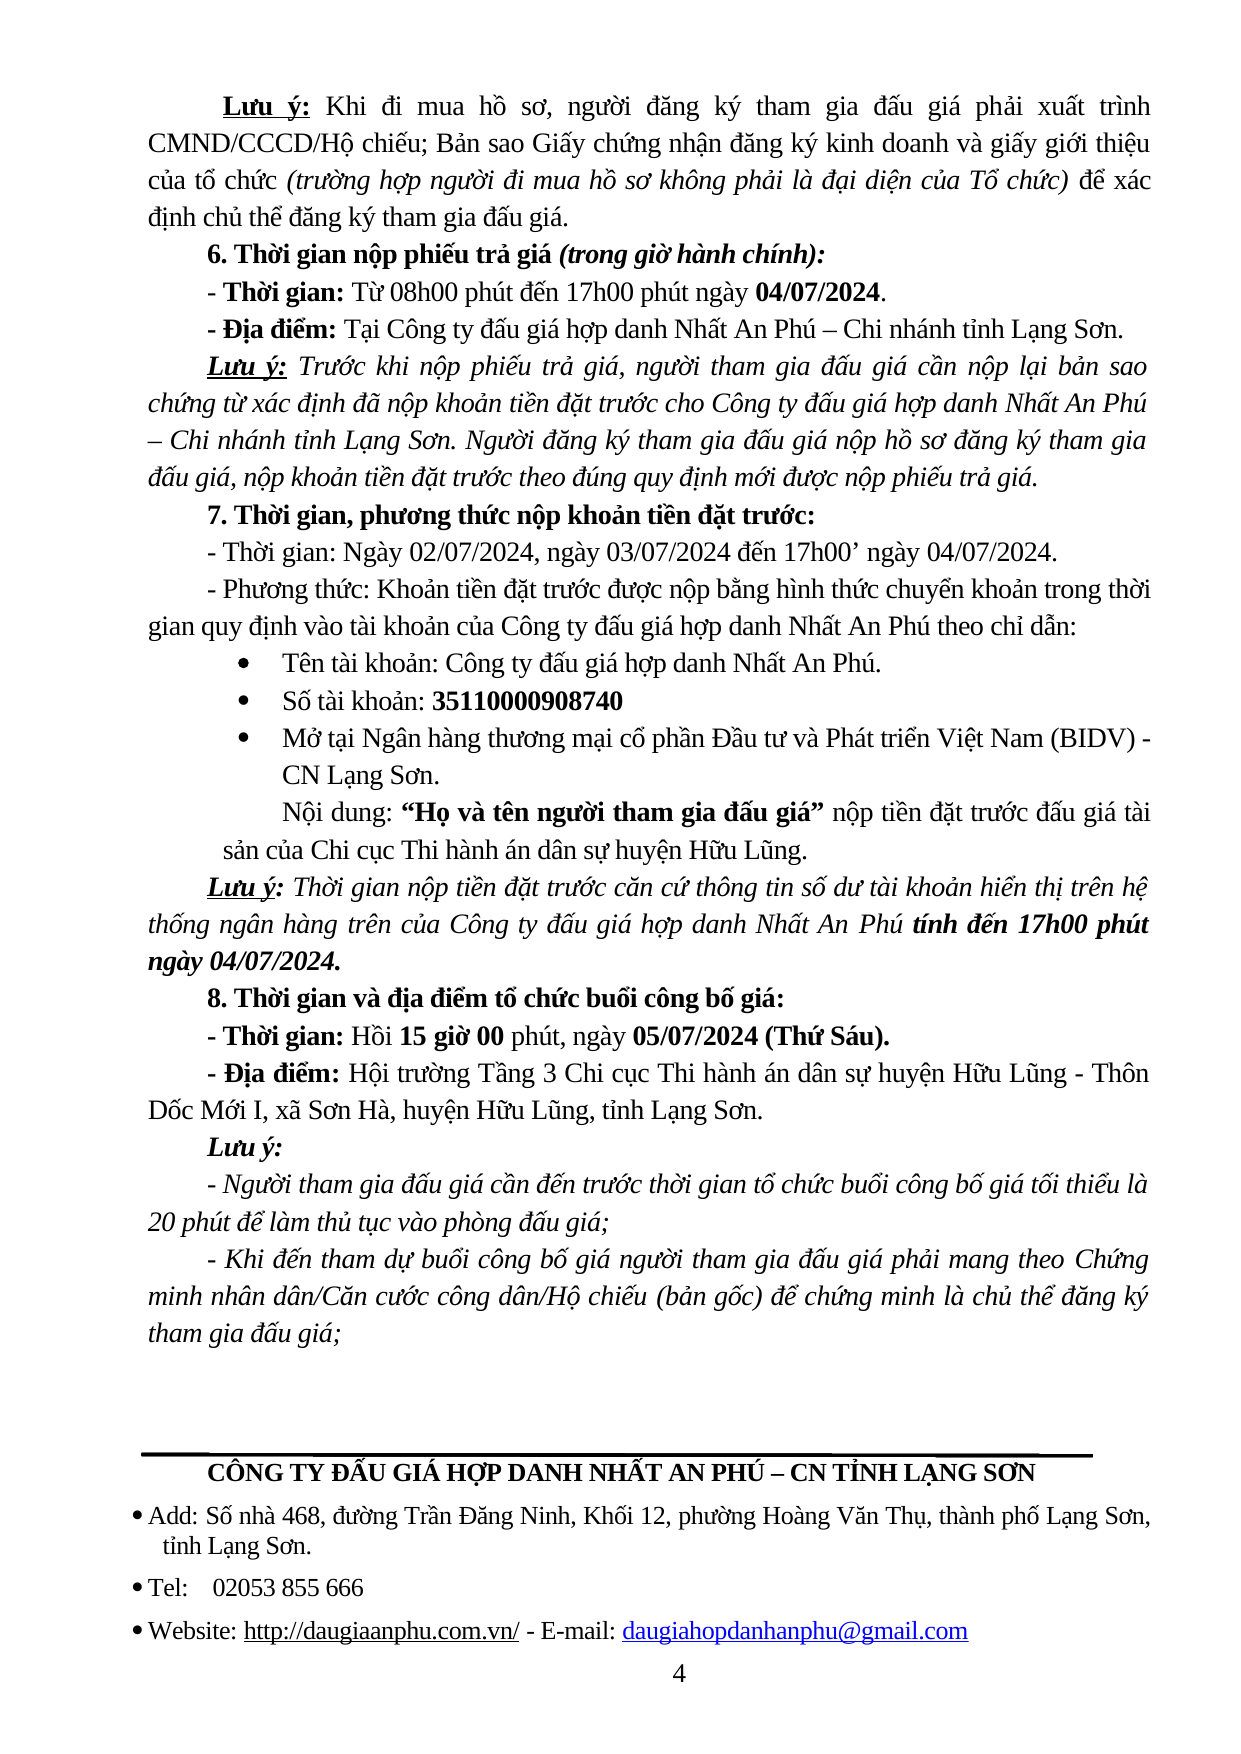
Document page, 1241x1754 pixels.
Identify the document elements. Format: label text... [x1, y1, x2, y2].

list Số tài khoản: 35110000908740 [244, 684, 1152, 716]
text Lưu ý: Thời gian nộp tiền đặt trước căn cứ thông tin số dư tài khoản hiển thị trên hệ thống ngân hàng trên của Công ty đấu giá hợp danh Nhất An Phú tính đến 17h00 phút ngày 04/07/2024. [148, 870, 1152, 977]
text - Thời gian: Hồi 15 giờ 00 phút, ngày 05/07/2024 (Thứ Sáu). [148, 1019, 1152, 1051]
list Nội dung: “Họ và tên người tham gia đấu giá” nộp tiền đặt trước đấu giá tài sản của Chi cục Thi hành án dân sự huyện Hữu Lũng. [223, 796, 1152, 865]
text - Địa điểm: Tại Công ty đấu giá hợp danh Nhất An Phú – Chi nhánh tỉnh Lạng Sơn. [148, 312, 1152, 344]
text Lưu ý: Trước khi nộp phiếu trả giá, người tham gia đấu giá cần nộp lại bản sao chứng từ xác định đã nộp khoản tiền đặt trước cho Công ty đấu giá hợp danh Nhất An Phú – Chi nhánh tỉnh Lạng Sơn. Người đăng ký tham gia đấu giá nộp hồ sơ đăng ký tham gia đấu giá, nộp khoản tiền đặt trước theo đúng quy định mới được nộp phiếu trả giá. [148, 349, 1152, 493]
text - Người tham gia đấu giá cần đến trước thời gian tổ chức buổi công bố giá tối thiểu là 20 phút để làm thủ tục vào phòng đấu giá; [148, 1167, 1152, 1237]
subtitle 7. Thời gian, phương thức nộp khoản tiền đặt trước: [148, 498, 1152, 530]
list Mở tại Ngân hàng thương mại cổ phần Đầu tư và Phát triển Việt Nam (BIDV) - CN Lạng Sơn. [244, 721, 1152, 791]
list Tên tài khoản: Công ty đấu giá hợp danh Nhất An Phú. [244, 646, 1152, 679]
text - Thời gian: Từ 08h00 phút đến 17h00 phút ngày 04/07/2024. [148, 274, 1152, 307]
text - Phương thức: Khoản tiền đặt trước được nộp bằng hình thức chuyển khoản trong thời gian quy định vào tài khoản của Công ty đấu giá hợp danh Nhất An Phú theo chỉ dẫn: [148, 572, 1152, 642]
text - Địa điểm: Hội trường Tầng 3 Chi cục Thi hành án dân sự huyện Hữu Lũng - Thôn Dốc Mới I, xã Sơn Hà, huyện Hữu Lũng, tỉnh Lạng Sơn. [148, 1056, 1152, 1125]
text - Khi đến tham dự buổi công bố giá người tham gia đấu giá phải mang theo Chứng minh nhân dân/Căn cước công dân/Hộ chiếu (bản gốc) để chứng minh là chủ thể đăng ký tham gia đấu giá; [148, 1242, 1152, 1348]
subtitle 6. Thời gian nộp phiếu trả giá (trong giờ hành chính): [148, 237, 1152, 270]
text Lưu ý: Khi đi mua hồ sơ, người đăng ký tham gia đấu giá phải xuất trình CMND/CCCD/Hộ chiếu; Bản sao Giấy chứng nhận đăng ký kinh doanh và giấy giới thiệu của tổ chức (trường hợp người đi mua hồ sơ không phải là đại diện của Tổ chức) để xác định chủ thể đăng ký tham gia đấu giá. [148, 89, 1152, 233]
text Lưu ý: [148, 1130, 1152, 1163]
text - Thời gian: Ngày 02/07/2024, ngày 03/07/2024 đến 17h00’ ngày 04/07/2024. [148, 535, 1152, 567]
subtitle 8. Thời gian và địa điểm tổ chức buổi công bố giá: [148, 981, 1152, 1014]
